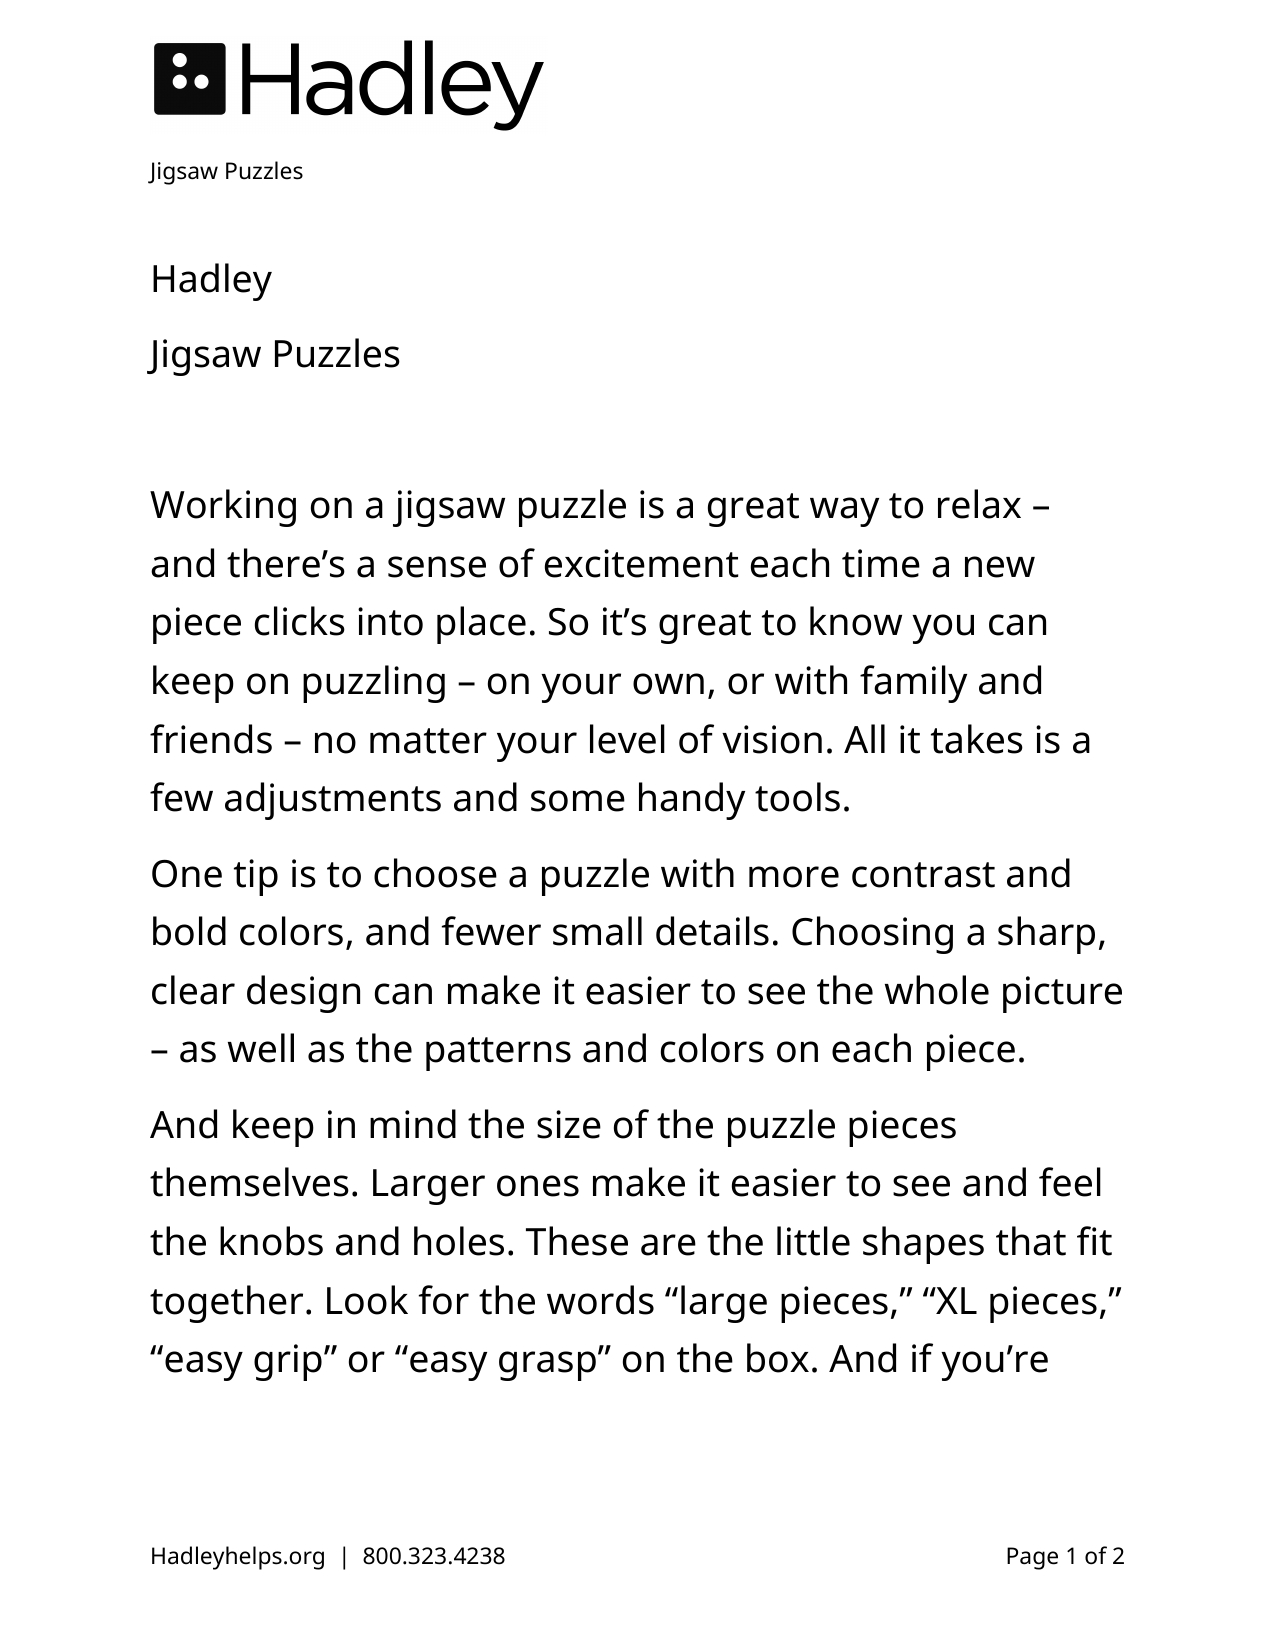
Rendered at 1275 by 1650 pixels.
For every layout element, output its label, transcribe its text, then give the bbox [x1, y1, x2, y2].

text Working on a jigsaw puzzle is a great way to relax – and there’s a sense of excitement each time a new piece clicks into place. So it’s great to know you can keep on puzzling – on your own, or with family and friends – no matter your level of vision. All it takes is a few adjustments and some handy tools. [150, 478, 1125, 823]
text Jigsaw Puzzles [150, 328, 1125, 379]
text One tip is to choose a puzzle with more contrast and bold colors, and fewer small details. Choosing a sharp, clear design can make it easier to see the whole picture – as well as the patterns and colors on each piece. [150, 847, 1125, 1074]
text Hadley [150, 252, 1125, 303]
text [150, 1098, 1125, 1384]
picture [150, 36, 548, 134]
